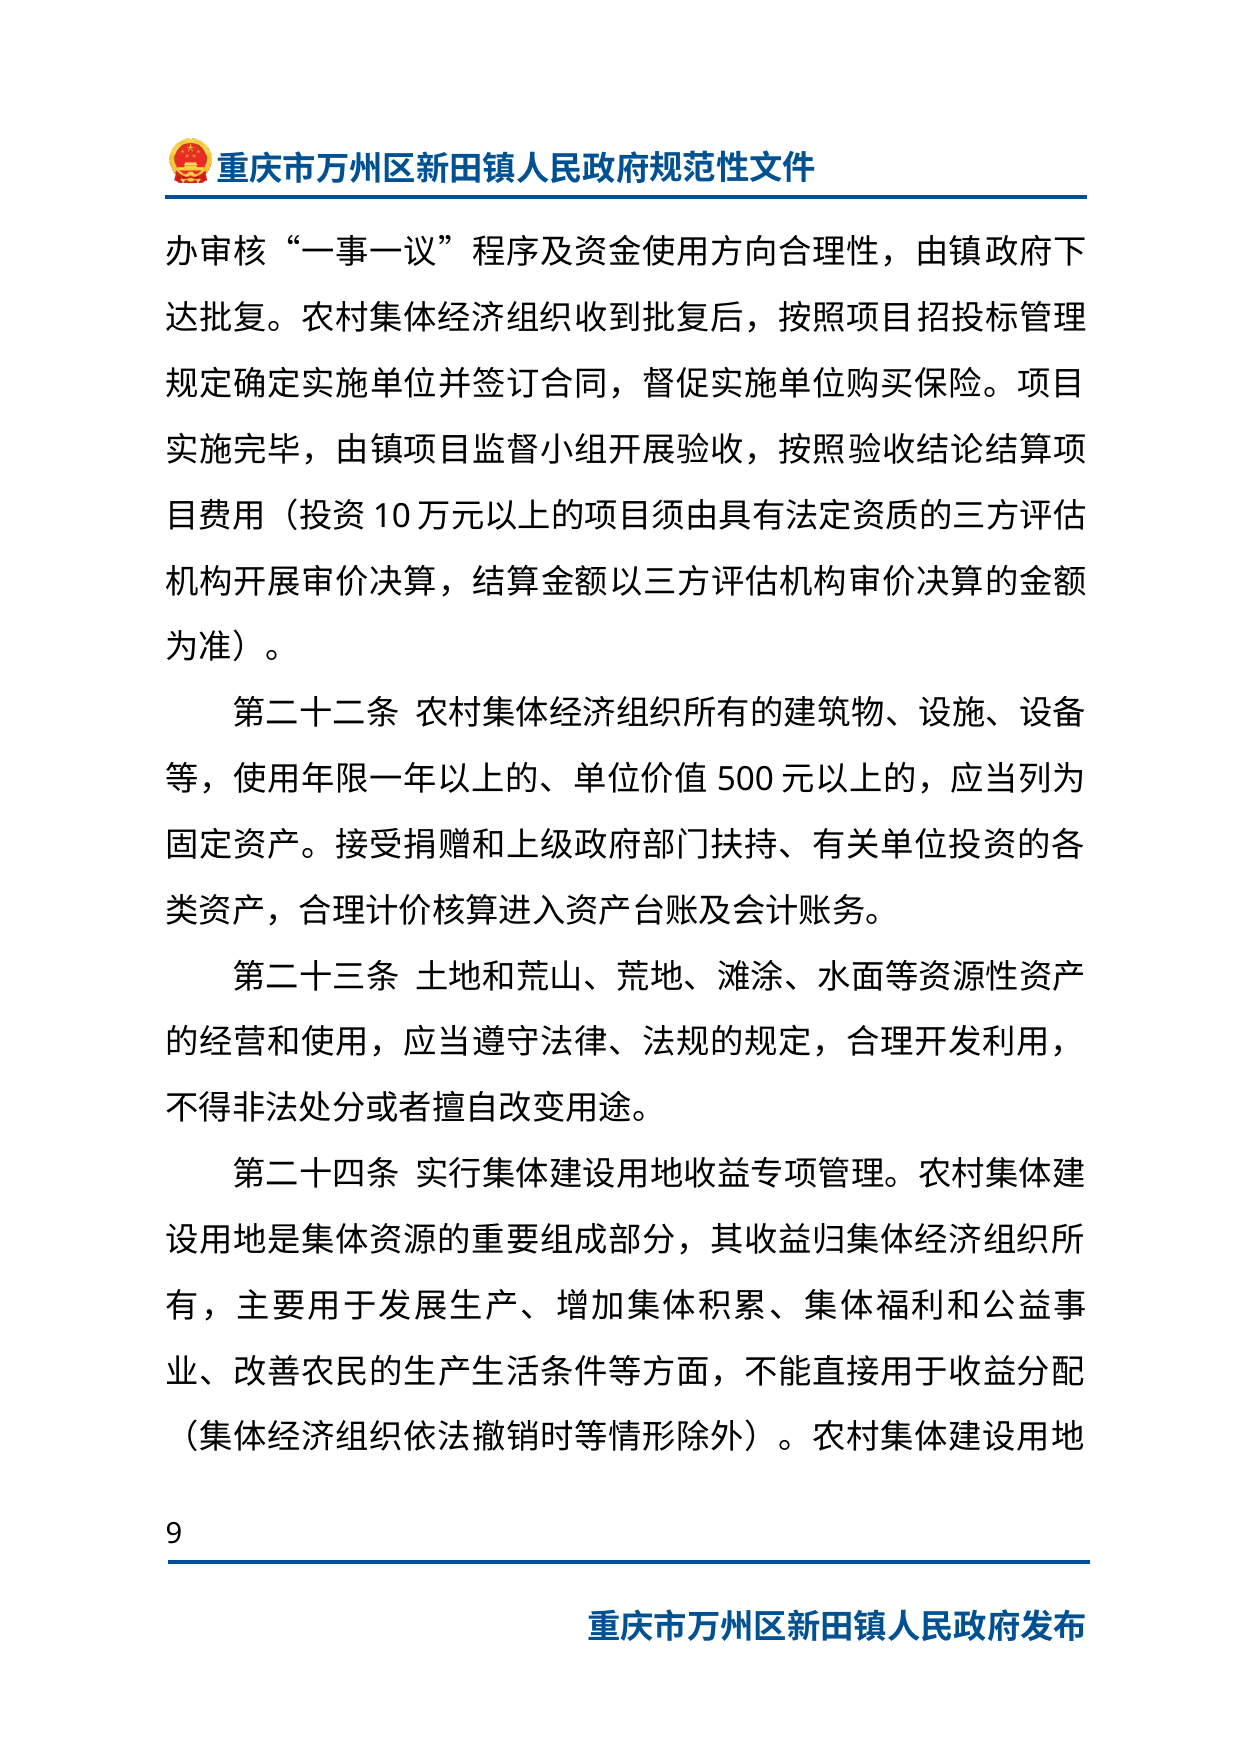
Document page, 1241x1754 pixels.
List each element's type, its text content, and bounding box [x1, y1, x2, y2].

picture [165, 136, 216, 187]
text 第二十三条 土地和荒山、荒地、滩涂、水面等资源性资产的经营和使用，应当遵守法律、法规的规定，合理开发利用，不得非法处分或者擅自改变用途。 [165, 941, 1087, 1138]
text 第二十二条 农村集体经济组织所有的建筑物、设施、设备等，使用年限一年以上的、单位价值500元以上的，应当列为固定资产。接受捐赠和上级政府部门扶持、有关单位投资的各类资产，合理计价核算进入资产台账及会计账务。 [165, 677, 1087, 941]
